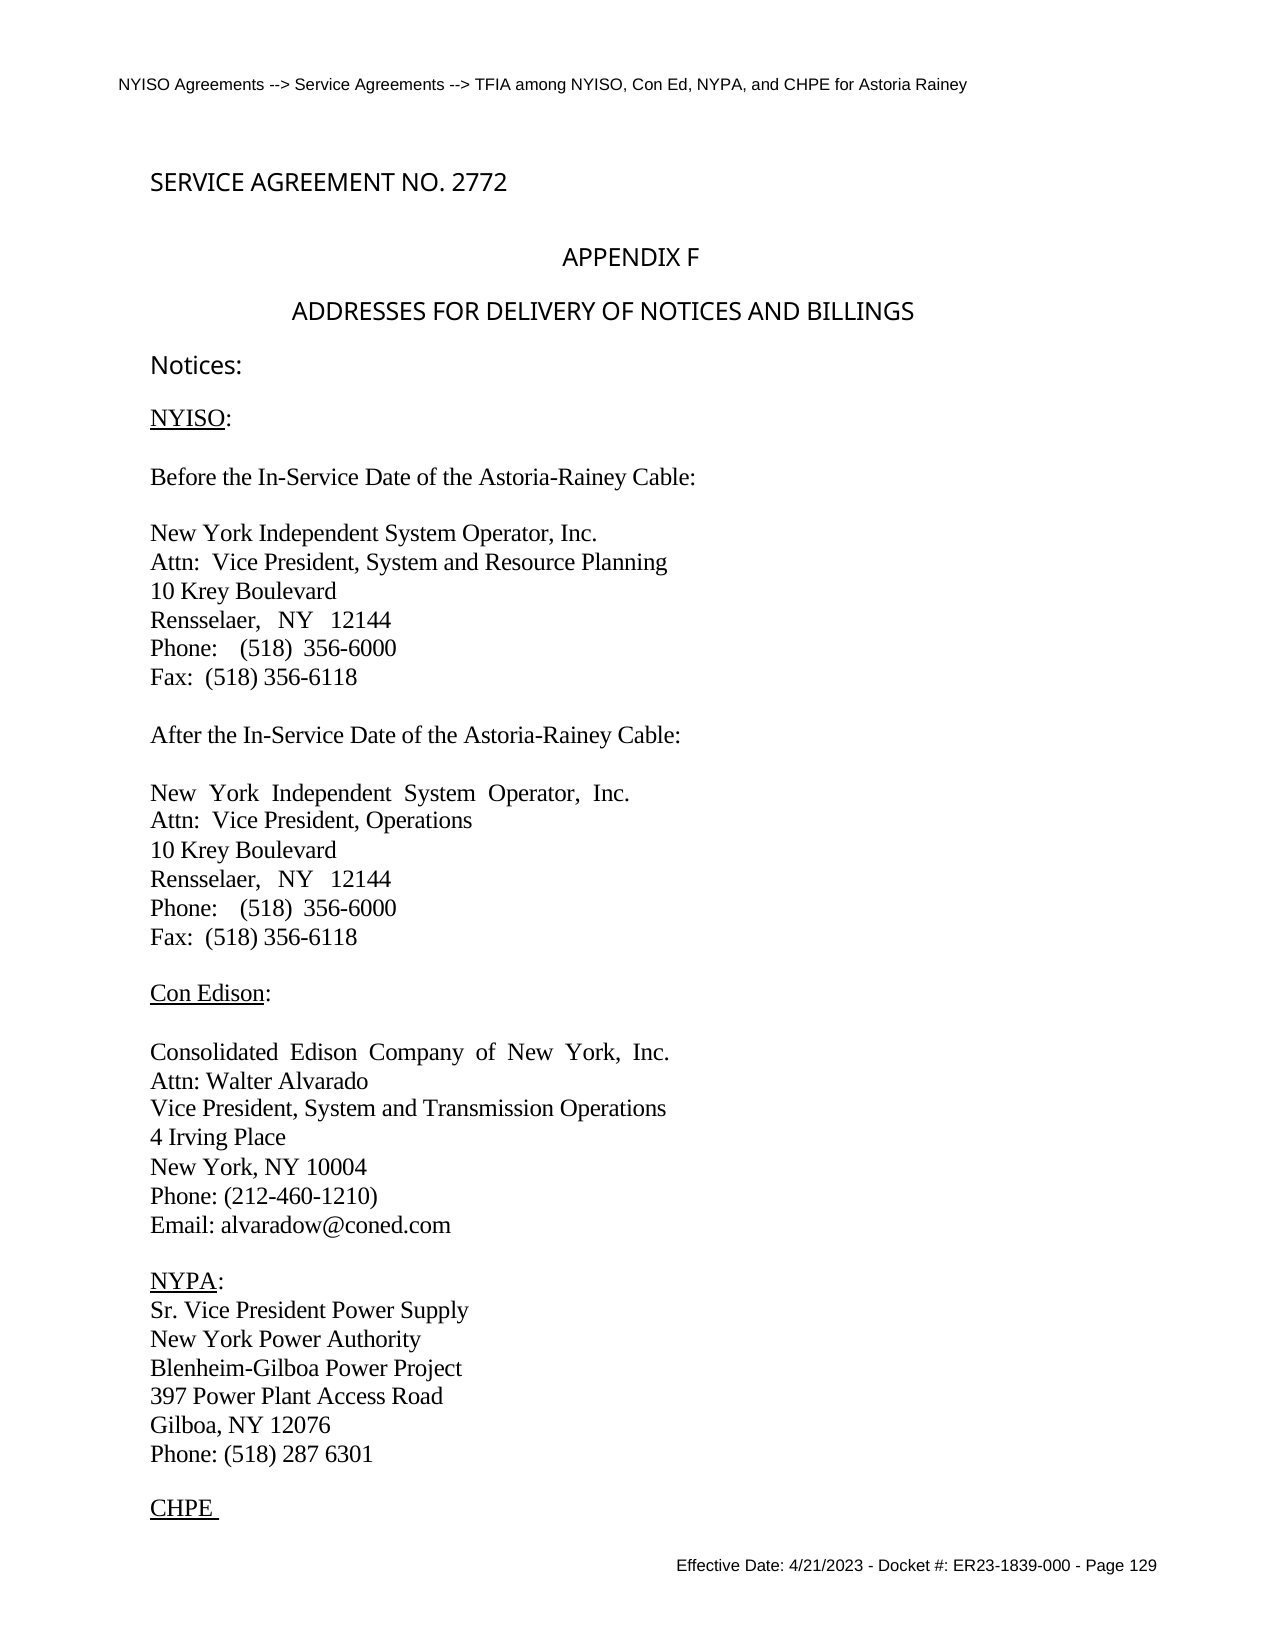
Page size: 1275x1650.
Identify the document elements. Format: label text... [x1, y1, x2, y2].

text After the In-Service Date of the Astoria-Rainey Cable: [150, 720, 1275, 749]
text Phone: (518) 287 6301 [150, 1439, 1275, 1468]
text Email: alvaradow@coned.com [150, 1210, 1275, 1239]
text Phone: (212-460-1210) [150, 1181, 1275, 1210]
text Con Edison: [150, 979, 1275, 1008]
text ADDRESSES FOR DELIVERY OF NOTICES AND BILLINGS [150, 297, 1275, 326]
text APPENDIX F [150, 244, 1275, 272]
text 10 Krey Boulevard [150, 835, 1275, 864]
text NYISO: [150, 404, 1275, 432]
text CHPE [150, 1494, 1275, 1522]
text Attn: Vice President, System and Resource Planning [150, 547, 1275, 576]
text 10 Krey Boulevard [150, 577, 1275, 605]
text Notices: [150, 351, 1275, 380]
text New York Independent System Operator, Inc. Attn: Vice President, Operations [150, 780, 630, 834]
text Consolidated Edison Company of New York, Inc. Attn: Walter Alvarado [150, 1037, 670, 1095]
text SERVICE AGREEMENT NO. 2772 [150, 169, 1275, 197]
text New York, NY 10004 [150, 1152, 1275, 1181]
text NYPA: [150, 1267, 1275, 1295]
text Before the In-Service Date of the Astoria-Rainey Cable: [150, 462, 1275, 491]
text 4 Irving Place [150, 1123, 1275, 1152]
text Sr. Vice President Power Supply New York Power Authority Blenheim-Gilboa Power Project 397 Power Plant Access Road Gilboa, NY 12076 [150, 1296, 498, 1439]
text New York Independent System Operator, Inc. [150, 518, 1275, 547]
text Rensselaer, NY 12144 Phone: (518) 356-6000 Fax: (518) 356-6118 [150, 864, 408, 951]
text Vice President, System and Transmission Operations [150, 1095, 1275, 1122]
text Rensselaer, NY 12144 Phone: (518) 356-6000 Fax: (518) 356-6118 [150, 606, 408, 691]
